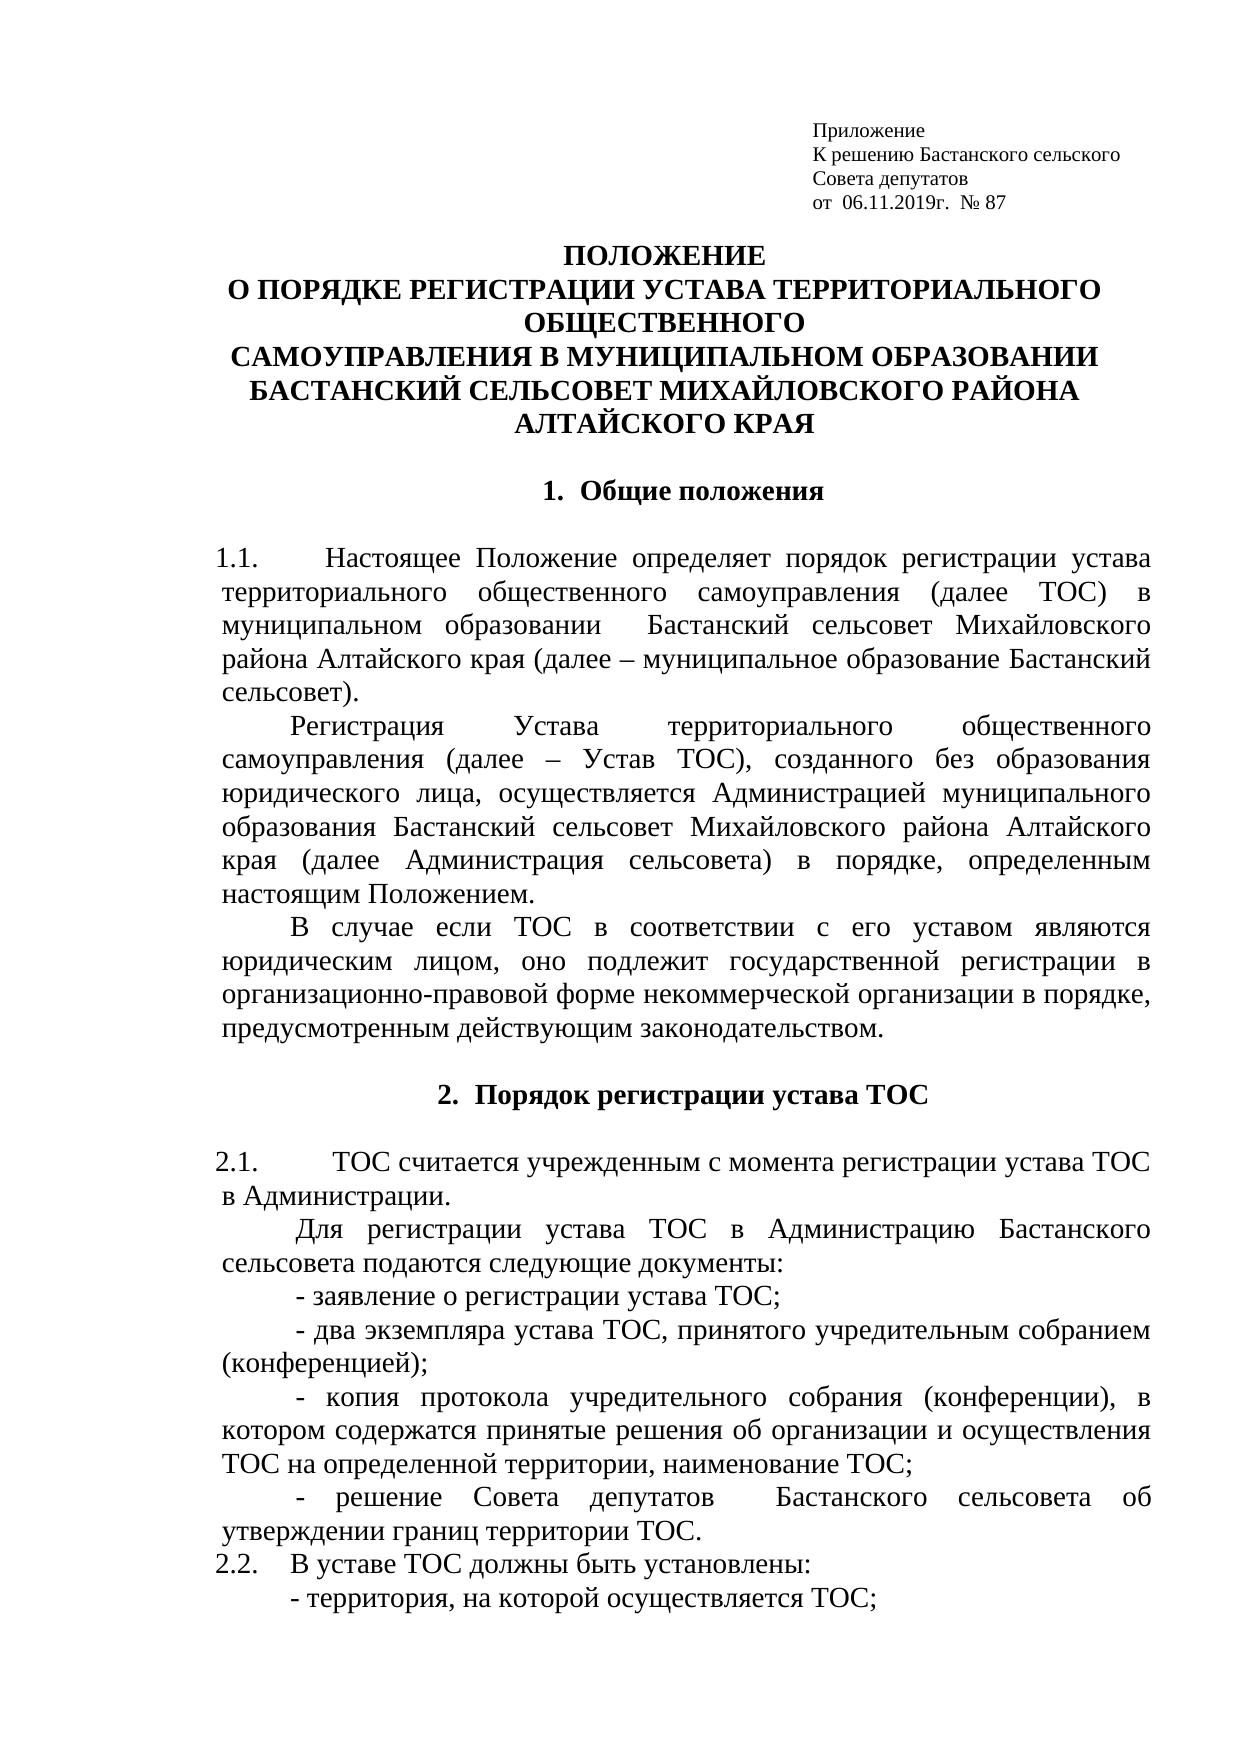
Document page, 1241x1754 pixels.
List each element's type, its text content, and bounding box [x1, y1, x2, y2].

list - копия протокола учредительного собрания (конференции), в котором содержатся принятые решения об организации и осуществления ТОС на определенной территории, наименование ТОС; [222, 1379, 1152, 1479]
list В случае если ТОС в соответствии с его уставом являются юридическим лицом, оно подлежит государственной регистрации в организационно-правовой форме некоммерческой организации в порядке, предусмотренным действующим законодательством. [222, 909, 1152, 1043]
list Общие положения [215, 473, 1152, 507]
list ТОС считается учрежденным с момента регистрации устава ТОС в Администрации. [215, 1144, 1152, 1211]
list Порядок регистрации устава ТОС [215, 1077, 1152, 1111]
text ПОЛОЖЕНИЕ [177, 238, 1152, 272]
list - заявление о регистрации устава ТОС; [222, 1278, 1152, 1312]
text О ПОРЯДКЕ РЕГИСТРАЦИИ УСТАВА ТЕРРИТОРИАЛЬНОГО ОБЩЕСТВЕННОГО [177, 272, 1152, 339]
list К решению Бастанского сельского [252, 142, 1152, 166]
list от 06.11.2019г. № 87 [252, 190, 1152, 214]
list - решение Совета депутатов Бастанского сельсовета об утверждении границ территории ТОС. [222, 1479, 1152, 1547]
list Совета депутатов [252, 166, 1152, 190]
list Регистрация Устава территориального общественного самоуправления (далее – Устав ТОС), созданного без образования юридического лица, осуществляется Администрацией муниципального образования Бастанский сельсовет Михайловского района Алтайского края (далее Администрация сельсовета) в порядке, определенным настоящим Положением. [222, 708, 1152, 909]
list Для регистрации устава ТОС в Администрацию Бастанского сельсовета подаются следующие документы: [222, 1211, 1152, 1278]
text САМОУПРАВЛЕНИЯ В МУНИЦИПАЛЬНОМ ОБРАЗОВАНИИ БАСТАНСКИЙ СЕЛЬСОВЕТ МИХАЙЛОВСКОГО РАЙОНА АЛТАЙСКОГО КРАЯ [177, 339, 1152, 440]
list Приложение [252, 118, 1152, 142]
list - два экземпляра устава ТОС, принятого учредительным собранием (конференцией); [222, 1312, 1152, 1379]
list В уставе ТОС должны быть установлены: [215, 1547, 1152, 1580]
list Настоящее Положение определяет порядок регистрации устава территориального общественного самоуправления (далее ТОС) в муниципальном образовании Бастанский сельсовет Михайловского района Алтайского края (далее – муниципальное образование Бастанский сельсовет). [215, 540, 1152, 708]
list - территория, на которой осуществляется ТОС; [290, 1580, 1152, 1614]
